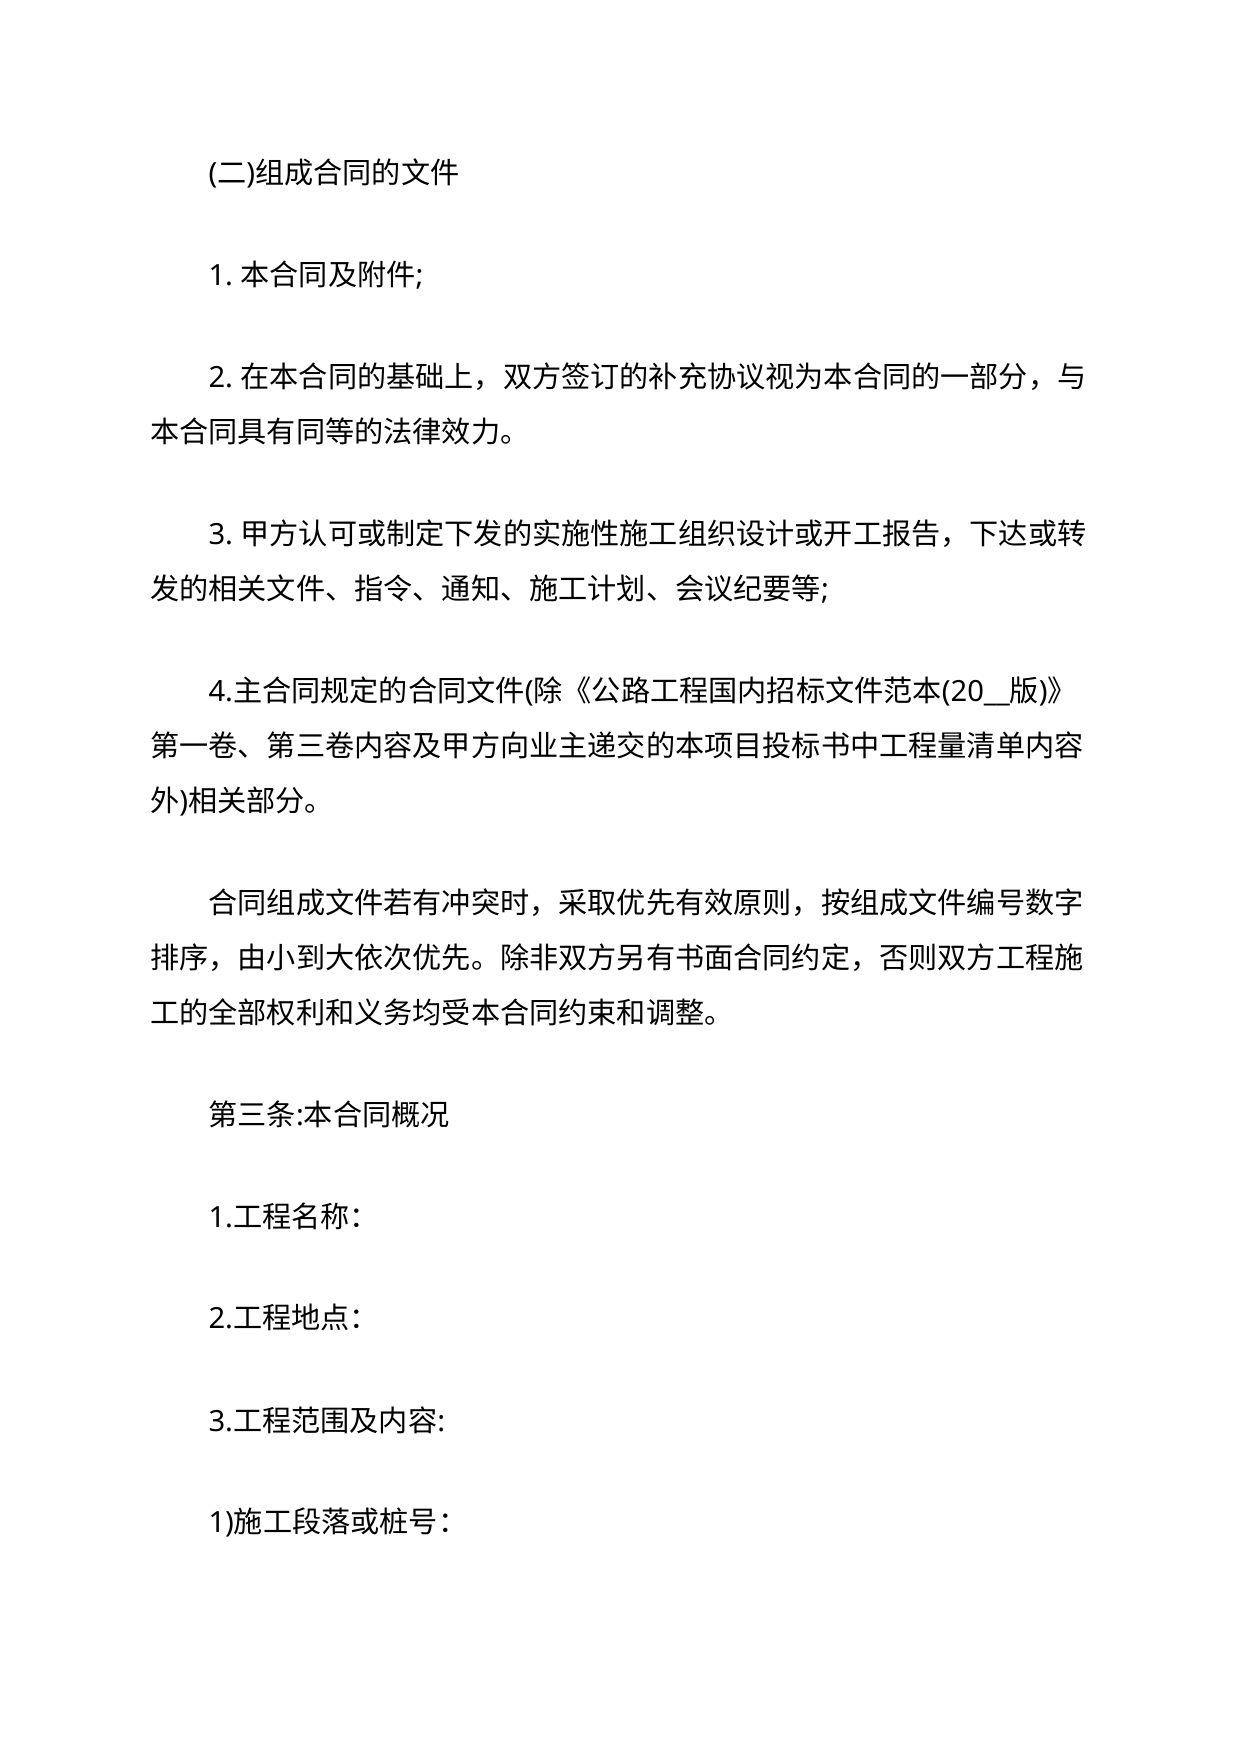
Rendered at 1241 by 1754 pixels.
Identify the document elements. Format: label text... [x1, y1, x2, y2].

text 第三条:本合同概况 [150, 1091, 1090, 1133]
text 3. 甲方认可或制定下发的实施性施工组织设计或开工报告，下达或转发的相关文件、指令、通知、施工计划、会议纪要等; [150, 511, 1090, 608]
text 4.主合同规定的合同文件(除《公路工程国内招标文件范本(20__版)》第一卷、第三卷内容及甲方向业主递交的本项目投标书中工程量清单内容外)相关部分。 [150, 668, 1090, 820]
text 1. 本合同及附件; [150, 252, 1090, 294]
text (二)组成合同的文件 [150, 150, 1090, 192]
text 1.工程名称： [150, 1193, 1090, 1236]
text 2.工程地点： [150, 1295, 1090, 1337]
text 1)施工段落或桩号： [150, 1499, 1090, 1541]
text 3.工程范围及内容: [150, 1397, 1090, 1439]
text 合同组成文件若有冲突时，采取优先有效原则，按组成文件编号数字排序，由小到大依次优先。除非双方另有书面合同约定，否则双方工程施工的全部权利和义务均受本合同约束和调整。 [150, 879, 1090, 1032]
text 2. 在本合同的基础上，双方签订的补充协议视为本合同的一部分，与本合同具有同等的法律效力。 [150, 354, 1090, 451]
